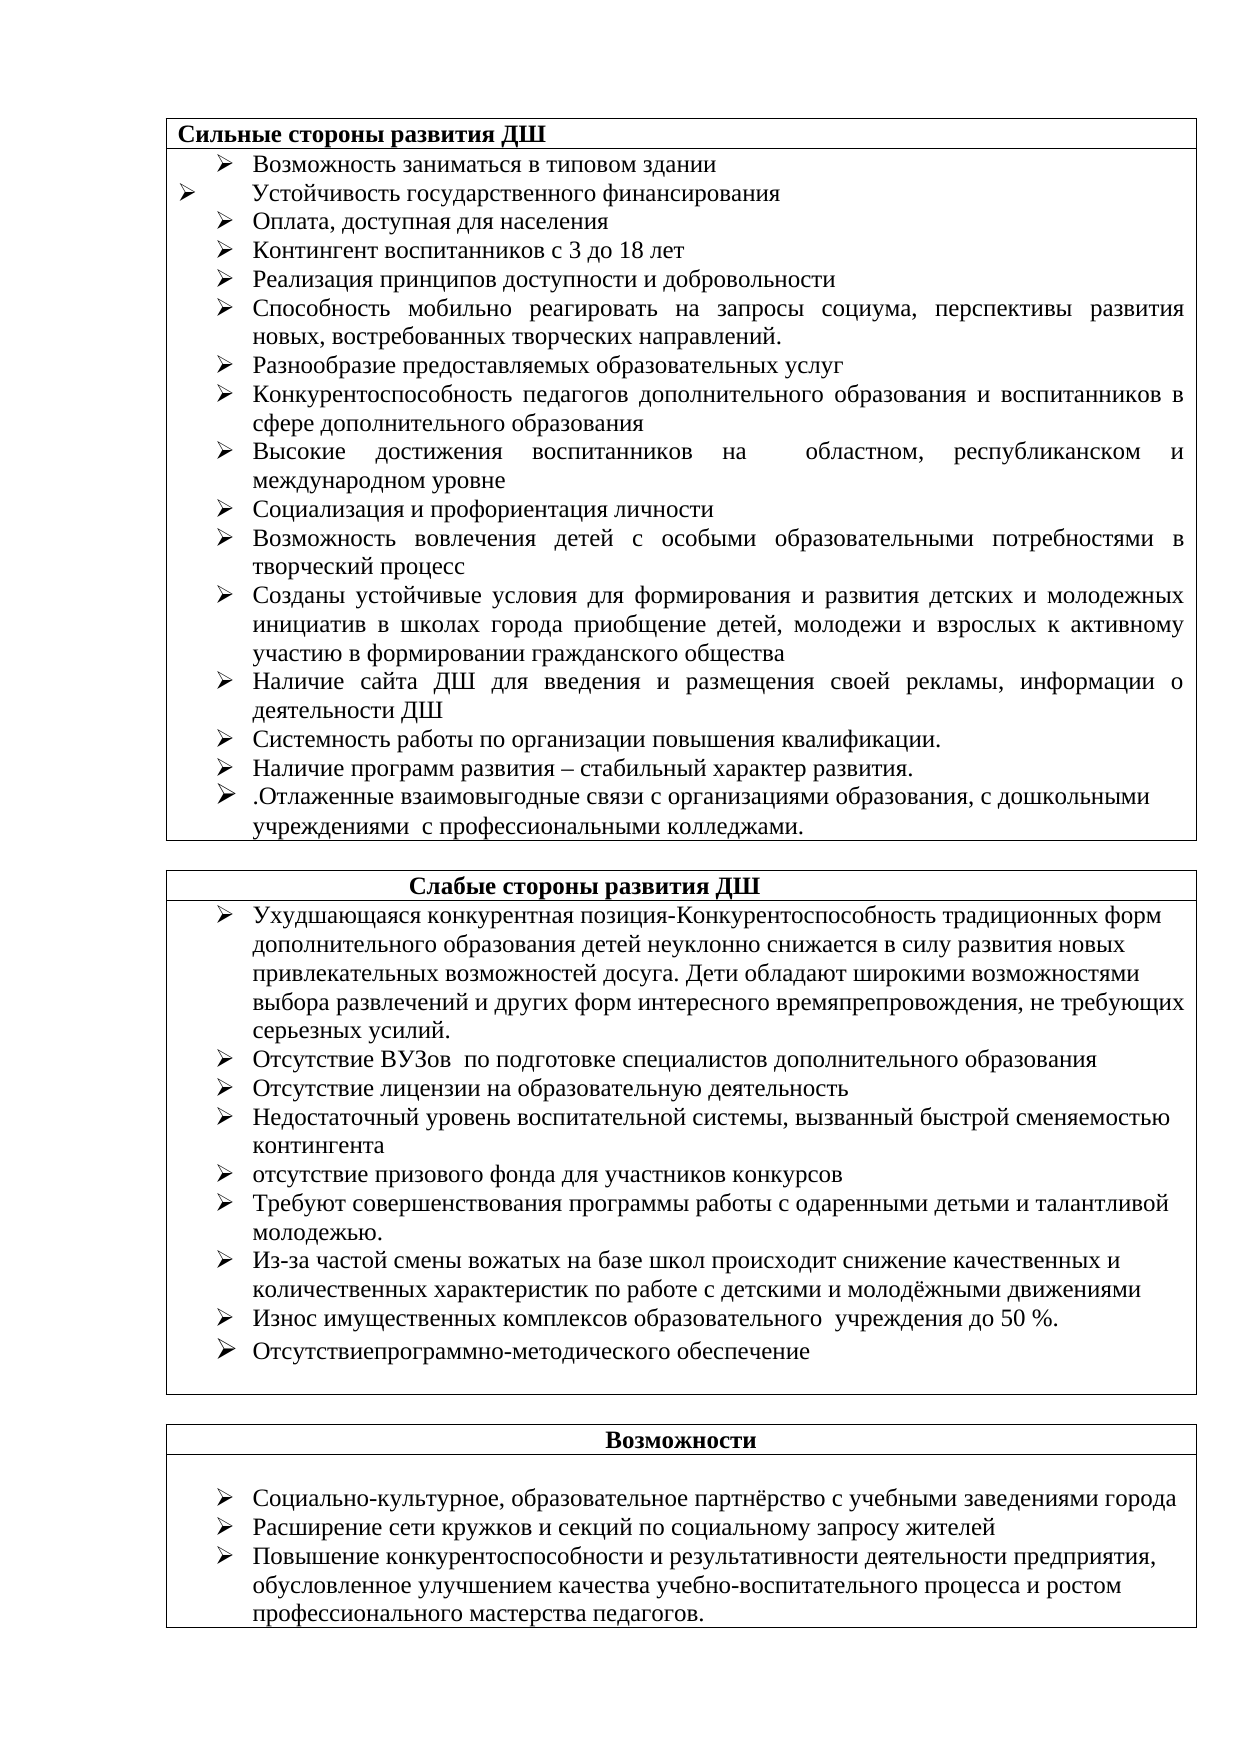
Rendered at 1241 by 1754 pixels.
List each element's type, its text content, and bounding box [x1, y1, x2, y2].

table_header Возможности [167, 1425, 1196, 1454]
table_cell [167, 1455, 1196, 1627]
table_cell Возможность заниматься в типовом здании Устойчивость государственного финансирования Оплата, доступная для населения Контингент воспитанников с 3 до 18 лет Реализация принципов доступности и добровольности Способность мобильно реагировать на запросы социума, перспективы развития новых, востребованных творческих направлений. Разнообразие предоставляемых образовательных услуг Конкурентоспособность педагогов дополнительного образования и воспитанников в сфере дополнительного образования Высокие достижения воспитанников на областном, республиканском и международном уровне Социализация и профориентация личности Возможность вовлечения детей с особыми образовательными потребностями в творческий процесс Созданы устойчивые условия для формирования и развития детских и молодежных инициатив в школах города приобщение детей, молодежи и взрослых к активному участию в формировании гражданского общества Наличие сайта ДШ для введения и размещения своей рекламы, информации о деятельности ДШ Системность работы по организации повышения квалификации. Наличие программ развития – стабильный характер развития. .Отлаженные взаимовыгодные связи с организациями образования, с дошкольными учреждениями с профессиональными колледжами. [167, 149, 1196, 840]
table_header Слабые стороны развития ДШ [167, 871, 1196, 899]
table_cell Ухудшающаяся конкурентная позиция-Конкурентоспособность традиционных форм дополнительного образования детей неуклонно снижается в силу развития новых привлекательных возможностей досуга. Дети обладают широкими возможностями выбора развлечений и других форм интересного времяпрепровождения, не требующих серьезных усилий. Отсутствие ВУЗов по подготовке специалистов дополнительного образования Отсутствие лицензии на образовательную деятельность Недостаточный уровень воспитательной системы, вызванный быстрой сменяемостью контингента отсутствие призового фонда для участников конкурсов Требуют совершенствования программы работы с одаренными детьми и талантливой молодежью. Из-за частой смены вожатых на базе школ происходит снижение качественных и количественных характеристик по работе с детскими и молодёжными движениями Износ имущественных комплексов образовательного учреждения до 50 %. Отсутствиепрограммно-методического обеспечение [167, 901, 1196, 1394]
table_header Сильные стороны развития ДШ [167, 119, 1196, 148]
